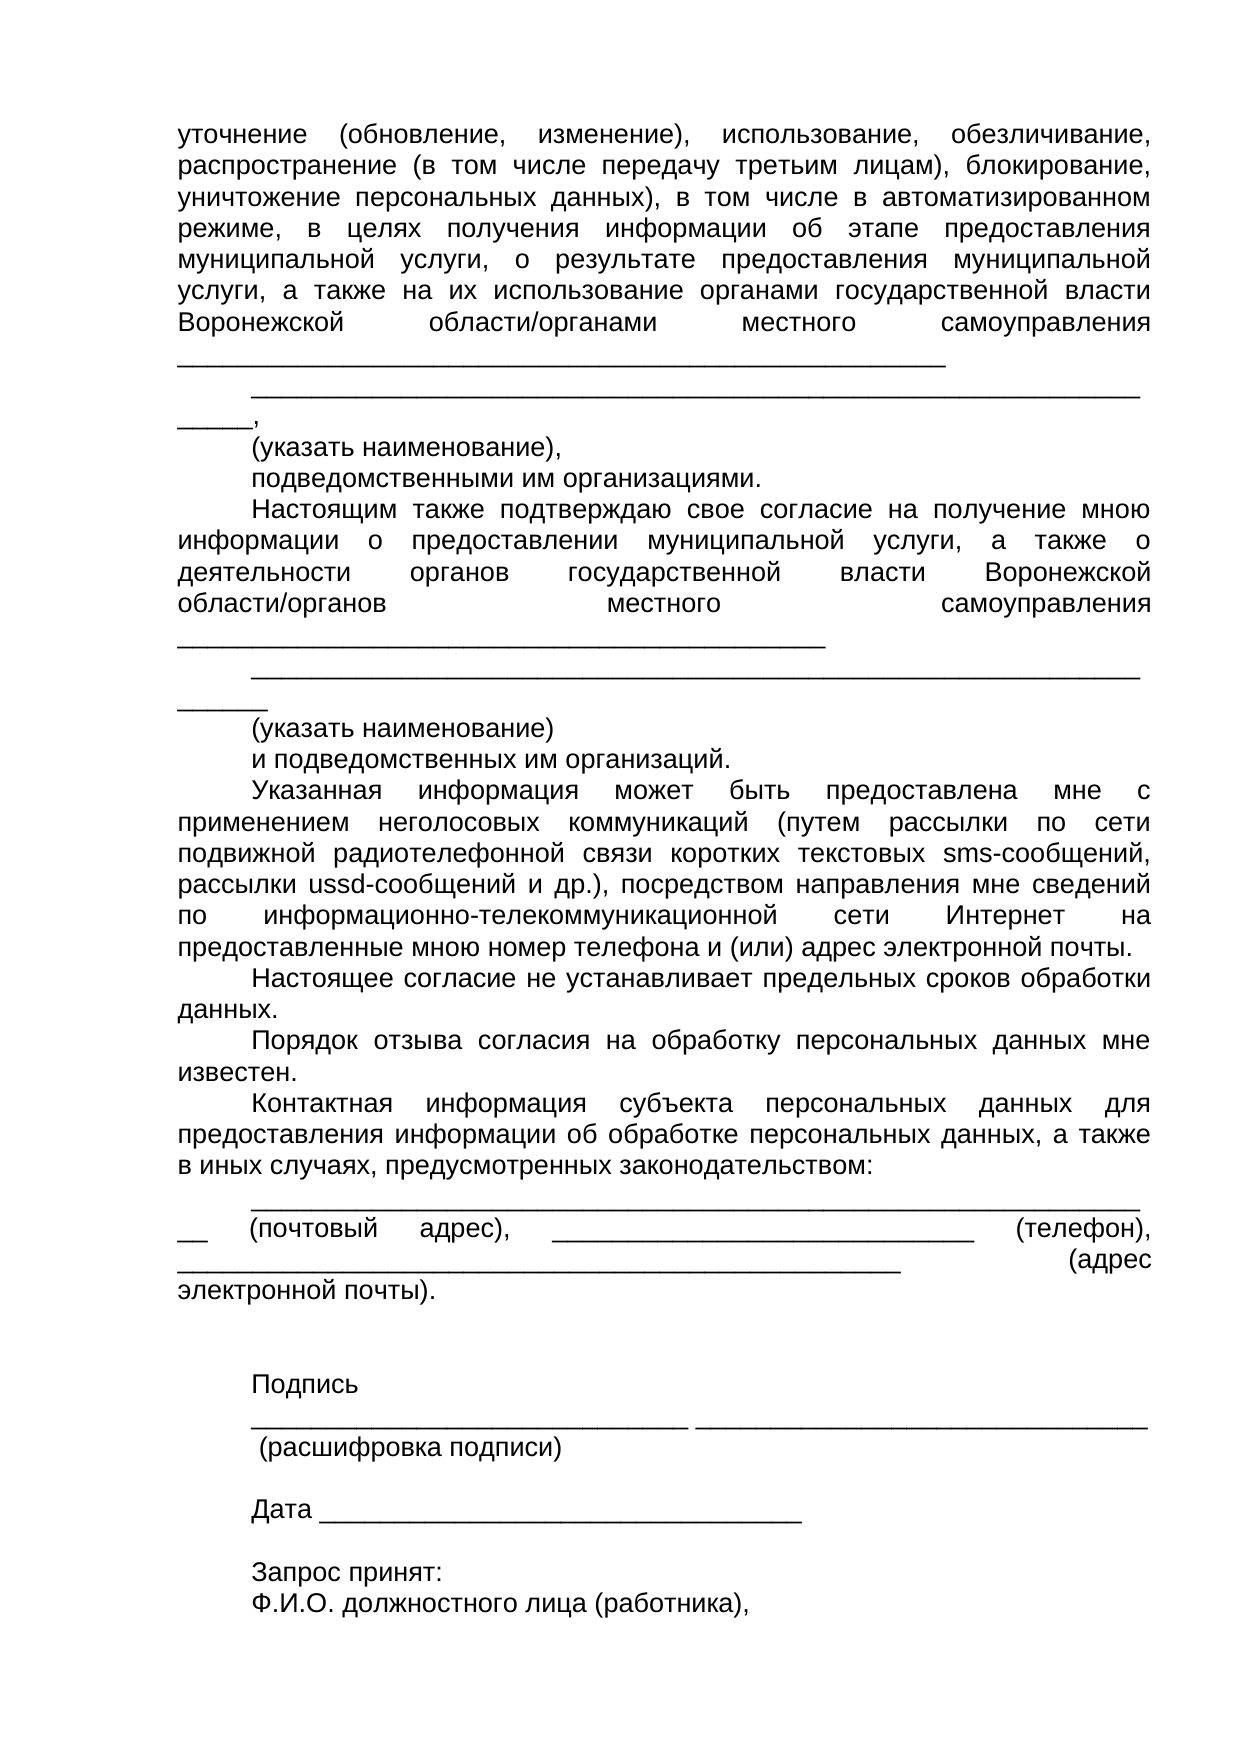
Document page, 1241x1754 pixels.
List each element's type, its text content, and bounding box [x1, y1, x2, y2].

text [177, 118, 1152, 368]
text подведомственными им организациями. [177, 462, 1152, 493]
text (указать наименование) [177, 712, 1152, 743]
text _____________________________ ______________________________ [177, 1399, 1152, 1431]
text ________________________________________________________________, [177, 368, 1152, 431]
text Контактная информация субъекта персональных данных для предоставления информации об обработке персональных данных, а также в иных случаях, предусмотренных законодательством: [177, 1087, 1152, 1181]
text _________________________________________________________________ [177, 649, 1152, 712]
text Подпись [177, 1368, 1152, 1399]
text (расшифровка подписи) [177, 1431, 1152, 1462]
text и подведомственных им организаций. [177, 743, 1152, 774]
text Порядок отзыва согласия на обработку персональных данных мне известен. [177, 1024, 1152, 1087]
text Указанная информация может быть предоставлена мне с применением неголосовых коммуникаций (путем рассылки по сети подвижной радиотелефонной связи коротких текстовых sms-сообщений, рассылки ussd-сообщений и др.), посредством направления мне сведений по информационно-телекоммуникационной сети Интернет на предоставленные мною номер телефона и (или) адрес электронной почты. [177, 774, 1152, 962]
text Настоящее согласие не устанавливает предельных сроков обработки данных. [177, 962, 1152, 1024]
text Дата ________________________________ [177, 1493, 1152, 1524]
text Ф.И.О. должностного лица (работника), [177, 1587, 1152, 1618]
text Запрос принят: [177, 1556, 1152, 1587]
text Настоящим также подтверждаю свое согласие на получение мною информации о предоставлении муниципальной услуги, а также о деятельности органов государственной власти Воронежской области/органов местного самоуправления ___________________________________________ [177, 493, 1152, 649]
text (указать наименование), [177, 431, 1152, 462]
text _____________________________________________________________ (почтовый адрес), ____________________________ (телефон), ________________________________________________ (адрес электронной почты). [177, 1181, 1152, 1306]
